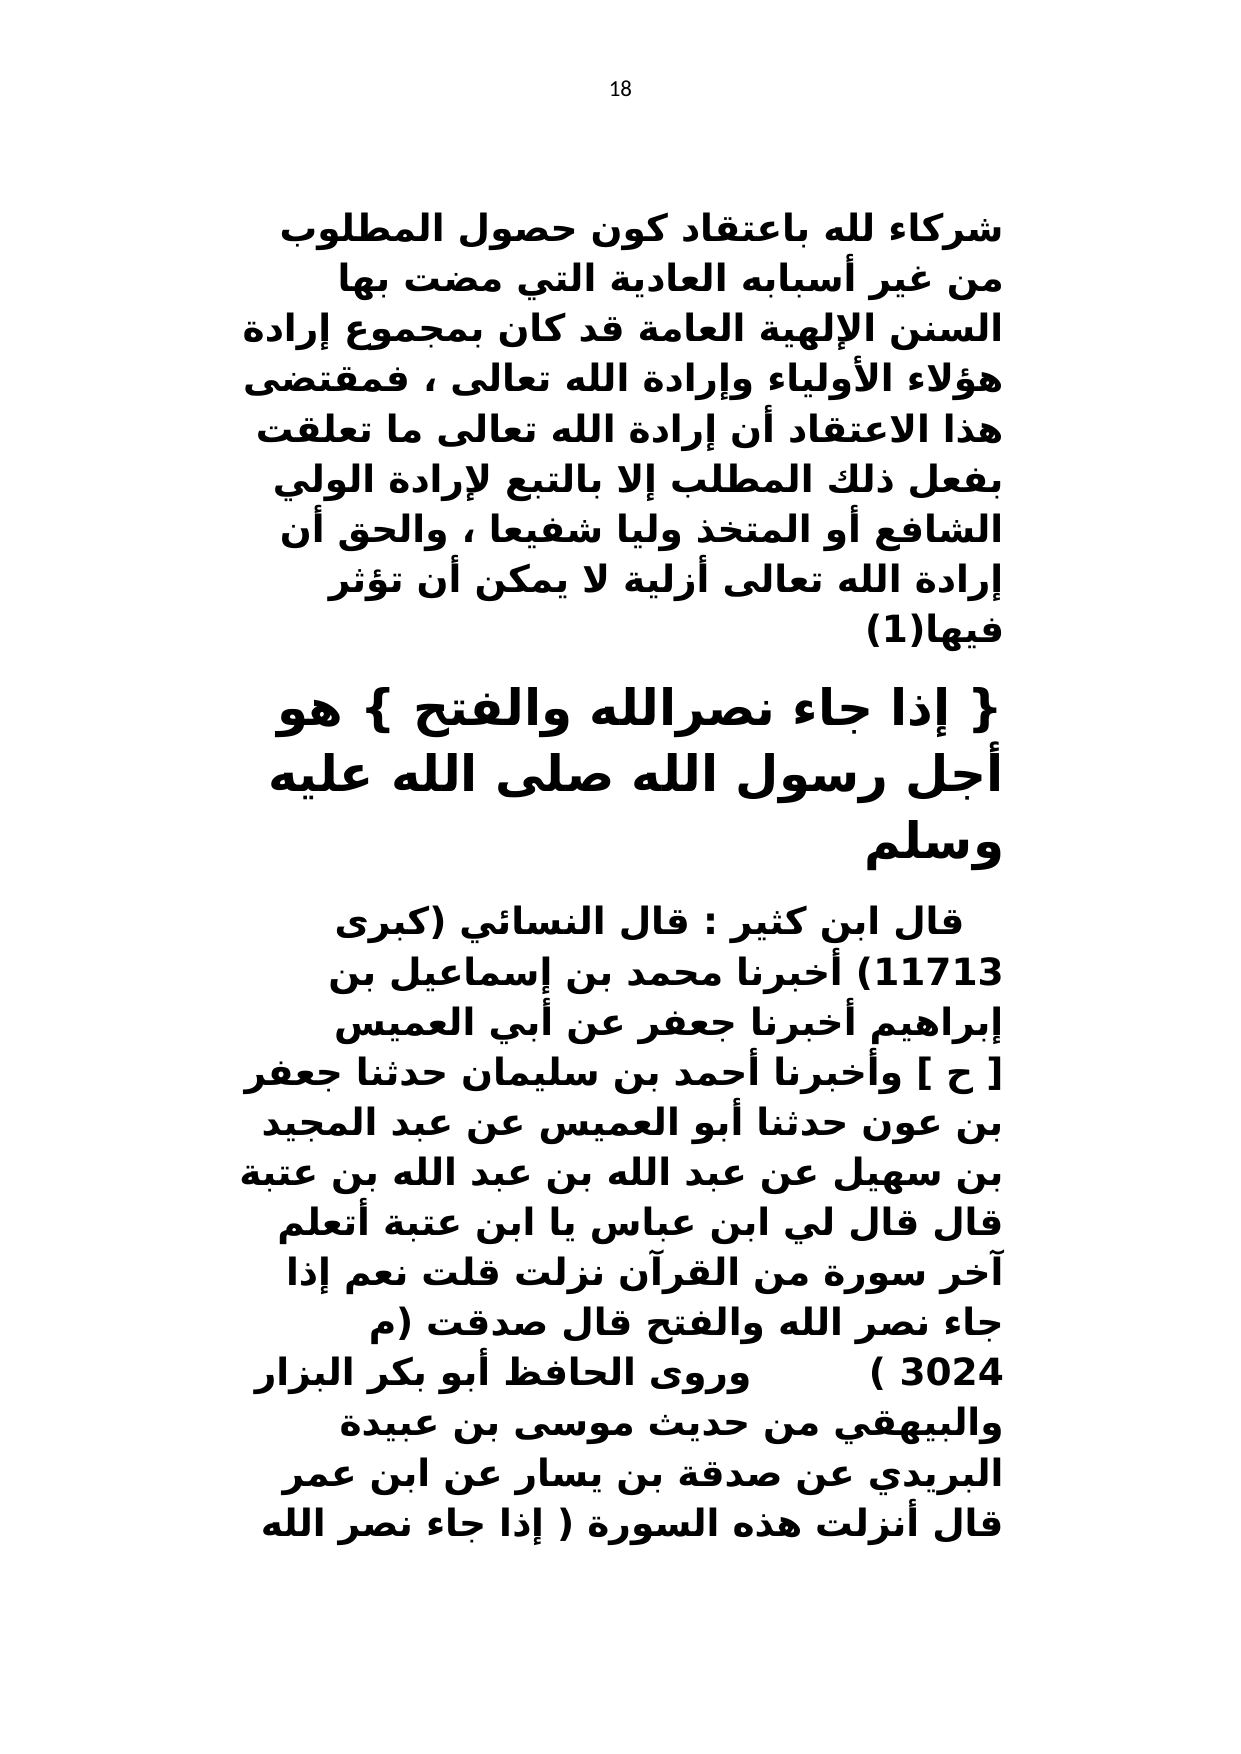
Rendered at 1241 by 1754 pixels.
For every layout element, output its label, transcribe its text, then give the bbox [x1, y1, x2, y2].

text { إذا جاء نصرالله والفتح } هو أجل رسول الله صلى الله عليه وسلم [236, 678, 1004, 871]
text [236, 900, 1004, 1545]
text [236, 207, 1004, 651]
